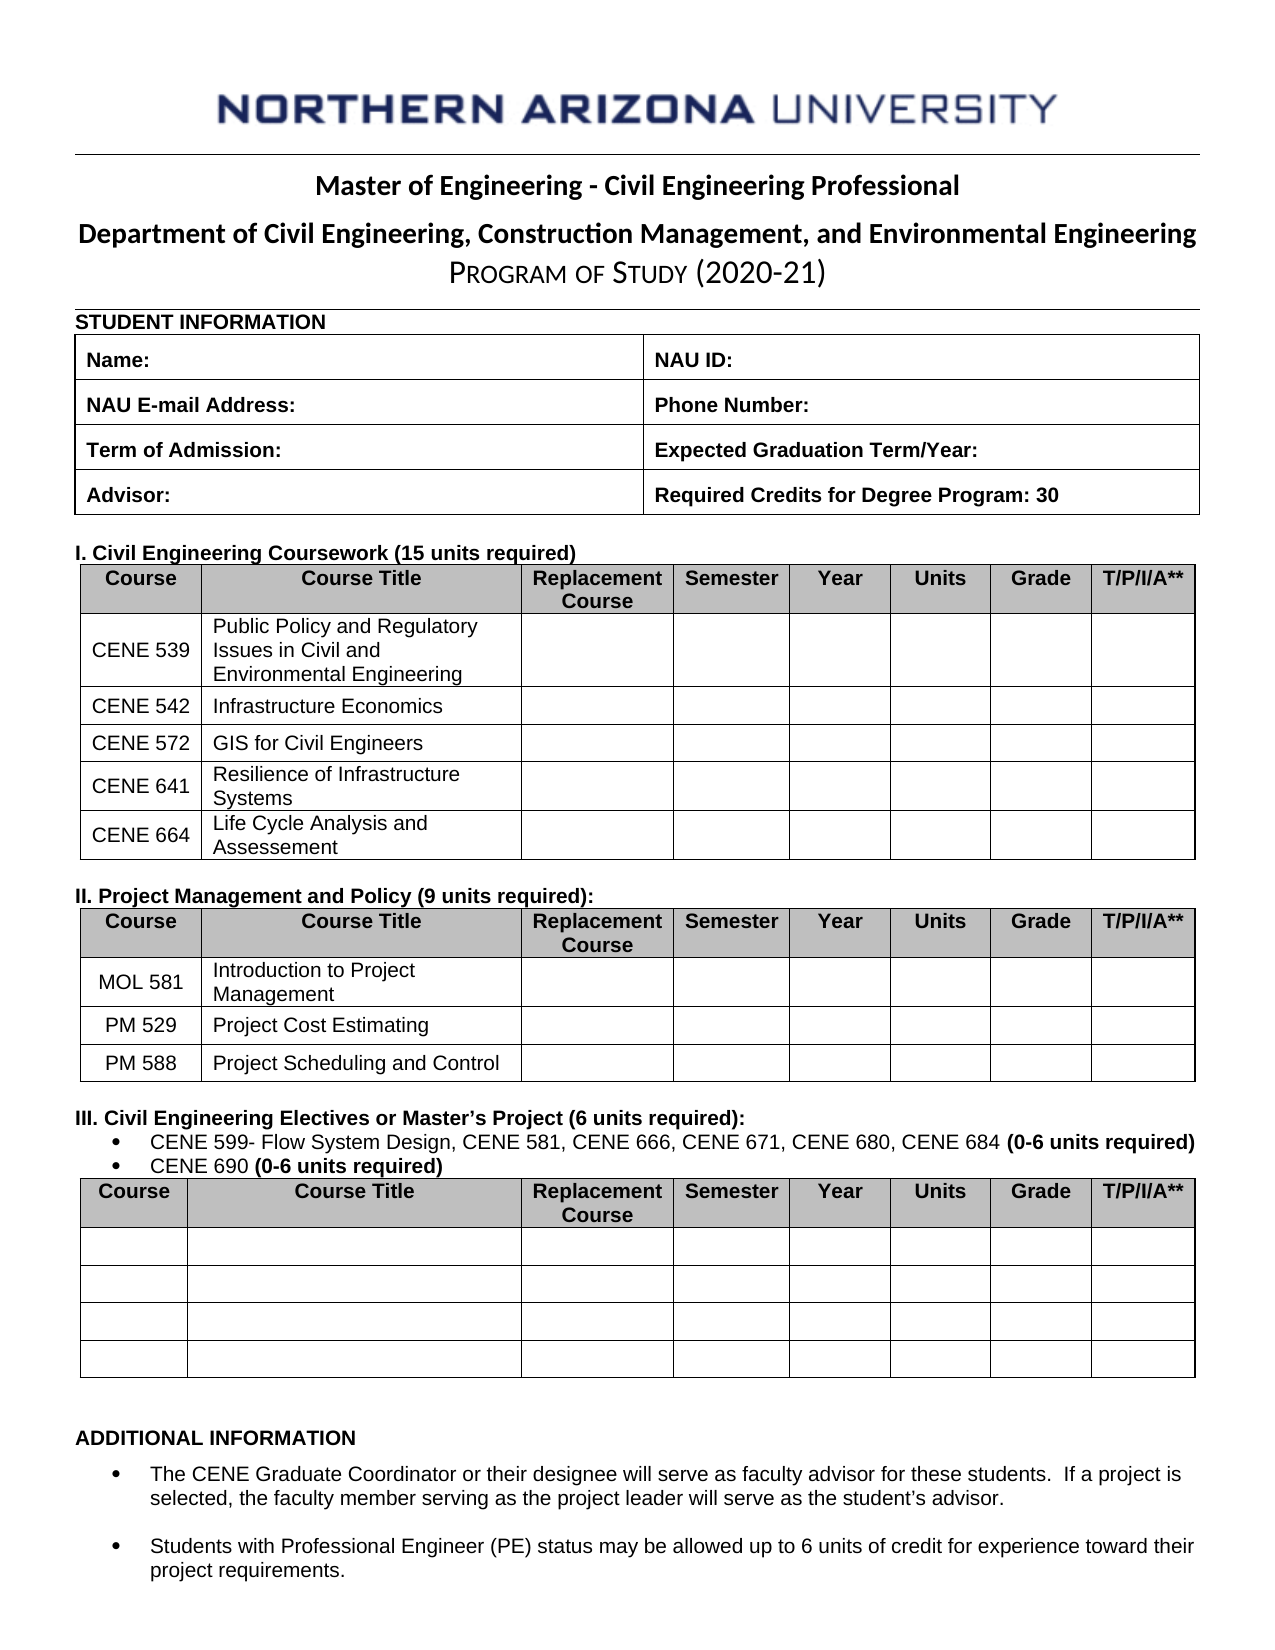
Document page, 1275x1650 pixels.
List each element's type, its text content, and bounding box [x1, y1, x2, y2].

text STUDENT INFORMATION [75, 310, 1200, 334]
table_cell MOL 581 [81, 958, 201, 1006]
table_cell GIS for Civil Engineers [202, 725, 521, 761]
table_cell [674, 762, 789, 810]
table_cell [991, 1045, 1091, 1081]
table_cell [790, 811, 890, 859]
table_cell [81, 1266, 187, 1302]
table_cell [891, 1228, 990, 1264]
table_cell [891, 1266, 990, 1302]
table_cell CENE 539 [81, 614, 201, 686]
table_cell [891, 762, 990, 810]
table_header Units [891, 909, 990, 957]
table_cell [991, 725, 1091, 761]
table_cell CENE 641 [81, 762, 201, 810]
table_cell [674, 1228, 789, 1264]
table_cell [522, 1266, 673, 1302]
table_cell CENE 572 [81, 725, 201, 761]
table_cell [674, 1341, 789, 1377]
table_cell Expected Graduation Term/Year: [644, 425, 1199, 469]
table_header Course Title [202, 565, 521, 613]
table_cell [790, 687, 890, 724]
table_cell [891, 725, 990, 761]
table_cell [790, 1266, 890, 1302]
table_cell [891, 1303, 990, 1339]
table_header Year [790, 565, 890, 613]
table_cell [790, 1228, 890, 1264]
table_header Semester [674, 565, 789, 613]
table_cell [188, 1266, 521, 1302]
table_header T/P/I/A** [1092, 565, 1194, 613]
table_cell Required Credits for Degree Program: 30 [644, 470, 1199, 514]
table_cell [790, 725, 890, 761]
table_cell [1092, 614, 1194, 686]
table_cell [1092, 958, 1194, 1006]
table_cell [674, 687, 789, 724]
table_cell [188, 1228, 521, 1264]
table_cell [991, 762, 1091, 810]
table_header Replacement Course [522, 909, 673, 957]
table_cell Introduction to Project Management [202, 958, 521, 1006]
table_cell [81, 1228, 187, 1264]
table_cell Term of Admission: [76, 425, 643, 469]
table_cell [891, 1007, 990, 1043]
table_header Course [81, 909, 201, 957]
list CENE 690 (0-6 units required) [112, 1154, 1200, 1178]
list Students with Professional Engineer (PE) status may be allowed up to 6 units of credit for experience toward their project requirements. [112, 1534, 1200, 1582]
table_cell [1092, 1007, 1194, 1043]
table_cell [522, 1303, 673, 1339]
table_cell [188, 1341, 521, 1377]
table_header Grade [991, 1179, 1091, 1227]
table_cell [674, 958, 789, 1006]
table_cell [522, 1228, 673, 1264]
table_header Course Title [202, 909, 521, 957]
table_cell [790, 614, 890, 686]
table_cell [991, 1228, 1091, 1264]
table_header Year [790, 1179, 890, 1227]
table_cell [790, 958, 890, 1006]
list CENE 599- Flow System Design, CENE 581, CENE 666, CENE 671, CENE 680, CENE 684 (0-6 units required) [112, 1130, 1200, 1154]
table_cell [1092, 1228, 1194, 1264]
table_cell [81, 1341, 187, 1377]
table_header Replacement Course [522, 565, 673, 613]
table_cell CENE 664 [81, 811, 201, 859]
table_cell [891, 811, 990, 859]
table_cell [790, 1007, 890, 1043]
table_header NAU ID: [644, 335, 1199, 379]
table_cell [991, 811, 1091, 859]
table_cell [790, 1045, 890, 1081]
table_cell Project Scheduling and Control [202, 1045, 521, 1081]
table_header Name: [76, 335, 643, 379]
table_cell [522, 1341, 673, 1377]
table_header T/P/I/A** [1092, 1179, 1194, 1227]
text II. Project Management and Policy (9 units required): [75, 884, 1200, 908]
table_header Semester [674, 909, 789, 957]
table_cell [522, 614, 673, 686]
table_cell [891, 1341, 990, 1377]
table_header Units [891, 565, 990, 613]
table_cell NAU E-mail Address: [76, 380, 643, 424]
table_header Replacement Course [522, 1179, 673, 1227]
table_cell Public Policy and Regulatory Issues in Civil and Environmental Engineering [202, 614, 521, 686]
table_header Year [790, 909, 890, 957]
table_cell [522, 1045, 673, 1081]
table_cell [891, 1045, 990, 1081]
table_cell [790, 762, 890, 810]
table_cell [790, 1303, 890, 1339]
table_cell [522, 958, 673, 1006]
table_cell [522, 687, 673, 724]
table_cell [891, 687, 990, 724]
table_cell [674, 725, 789, 761]
picture [207, 75, 1068, 139]
table_cell [1092, 1266, 1194, 1302]
table_header Course [81, 1179, 187, 1227]
text I. Civil Engineering Coursework (15 units required) [75, 540, 1200, 564]
table_header T/P/I/A** [1092, 909, 1194, 957]
table_cell [991, 1303, 1091, 1339]
table_cell CENE 542 [81, 687, 201, 724]
table_cell [991, 1341, 1091, 1377]
table_cell [522, 725, 673, 761]
table_cell Phone Number: [644, 380, 1199, 424]
table_cell [674, 1007, 789, 1043]
table_header Semester [674, 1179, 789, 1227]
table_cell [674, 1045, 789, 1081]
table_cell [1092, 1045, 1194, 1081]
table_cell [991, 687, 1091, 724]
table_cell [1092, 725, 1194, 761]
table_cell [674, 614, 789, 686]
table_header Course [81, 565, 201, 613]
table_cell [891, 958, 990, 1006]
table_cell Resilience of Infrastructure Systems [202, 762, 521, 810]
table_cell [1092, 1303, 1194, 1339]
table_cell PM 529 [81, 1007, 201, 1043]
table_cell [1092, 687, 1194, 724]
table_cell [991, 1266, 1091, 1302]
table_cell Life Cycle Analysis and Assessement [202, 811, 521, 859]
table_header Course Title [188, 1179, 521, 1227]
table_cell PM 588 [81, 1045, 201, 1081]
table_header Grade [991, 565, 1091, 613]
table_cell [1092, 1341, 1194, 1377]
table_cell [188, 1303, 521, 1339]
table_cell [674, 811, 789, 859]
table_cell [81, 1303, 187, 1339]
table_cell Infrastructure Economics [202, 687, 521, 724]
table_cell [674, 1303, 789, 1339]
list The CENE Graduate Coordinator or their designee will serve as faculty advisor for these students. If a project is selected, the faculty member serving as the project leader will serve as the student’s advisor. [112, 1462, 1200, 1510]
table_cell [674, 1266, 789, 1302]
table_header Grade [991, 909, 1091, 957]
table_header Units [891, 1179, 990, 1227]
table_cell [891, 614, 990, 686]
table_cell [522, 762, 673, 810]
table_cell [522, 811, 673, 859]
table_cell [522, 1007, 673, 1043]
table_cell Project Cost Estimating [202, 1007, 521, 1043]
table_cell [991, 614, 1091, 686]
table_cell Advisor: [76, 470, 643, 514]
table_cell [1092, 762, 1194, 810]
text III. Civil Engineering Electives or Master’s Project (6 units required): [75, 1106, 1200, 1130]
text Additional Information [75, 1426, 1200, 1450]
table_cell [991, 1007, 1091, 1043]
table_cell [790, 1341, 890, 1377]
table_cell [1092, 811, 1194, 859]
table_cell [991, 958, 1091, 1006]
